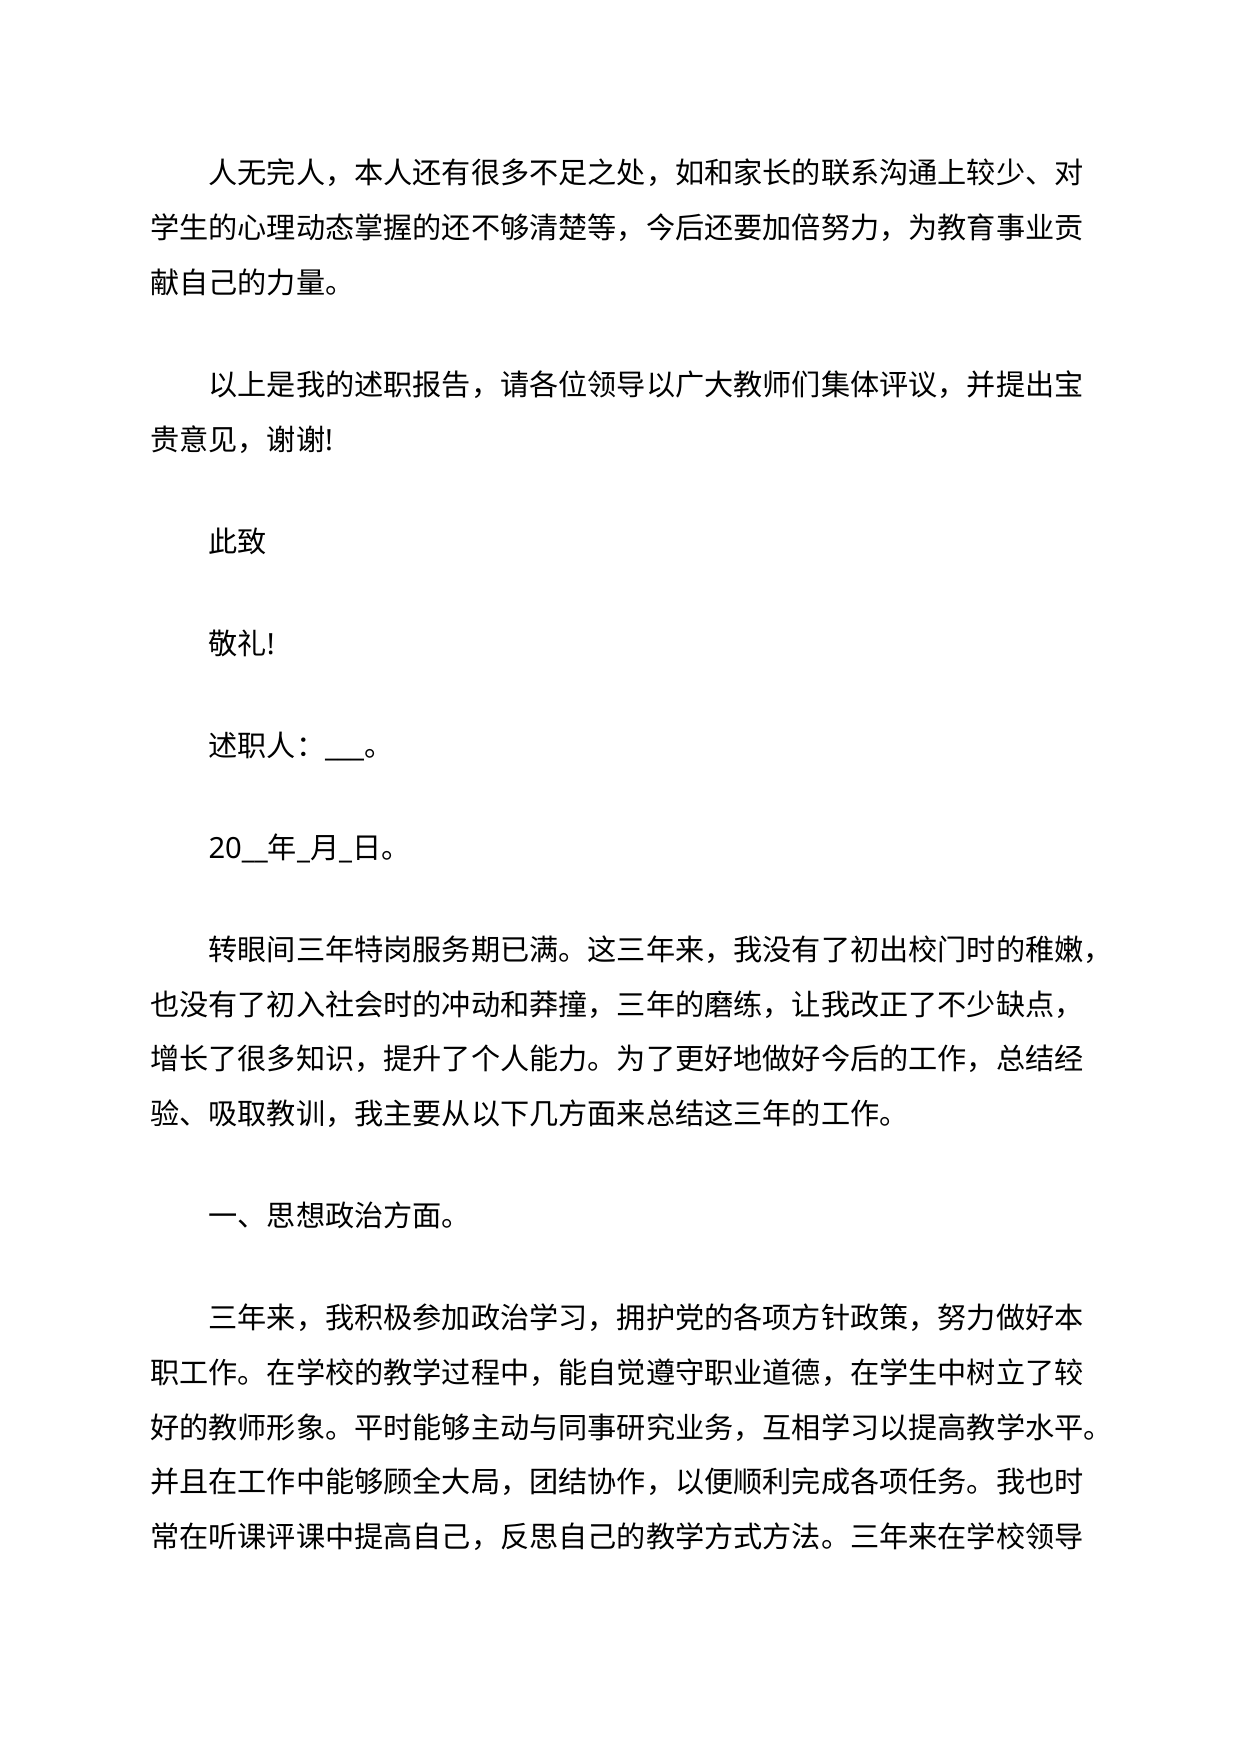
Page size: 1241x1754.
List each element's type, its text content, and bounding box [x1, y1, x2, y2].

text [150, 1294, 1090, 1556]
text 转眼间三年特岗服务期已满。这三年来，我没有了初出校门时的稚嫩，也没有了初入社会时的冲动和莽撞，三年的磨练，让我改正了不少缺点，增长了很多知识，提升了个人能力。为了更好地做好今后的工作，总结经验、吸取教训，我主要从以下几方面来总结这三年的工作。 [150, 926, 1090, 1133]
text 述职人：___。 [150, 722, 1090, 764]
text 一、思想政治方面。 [150, 1193, 1090, 1235]
text 以上是我的述职报告，请各位领导以广大教师们集体评议，并提出宝贵意见，谢谢! [150, 362, 1090, 459]
text 20__年_月_日。 [150, 824, 1090, 867]
text 敬礼! [150, 620, 1090, 663]
text 人无完人，本人还有很多不足之处，如和家长的联系沟通上较少、对学生的心理动态掌握的还不够清楚等，今后还要加倍努力，为教育事业贡献自己的力量。 [150, 150, 1090, 302]
text 此致 [150, 518, 1090, 561]
